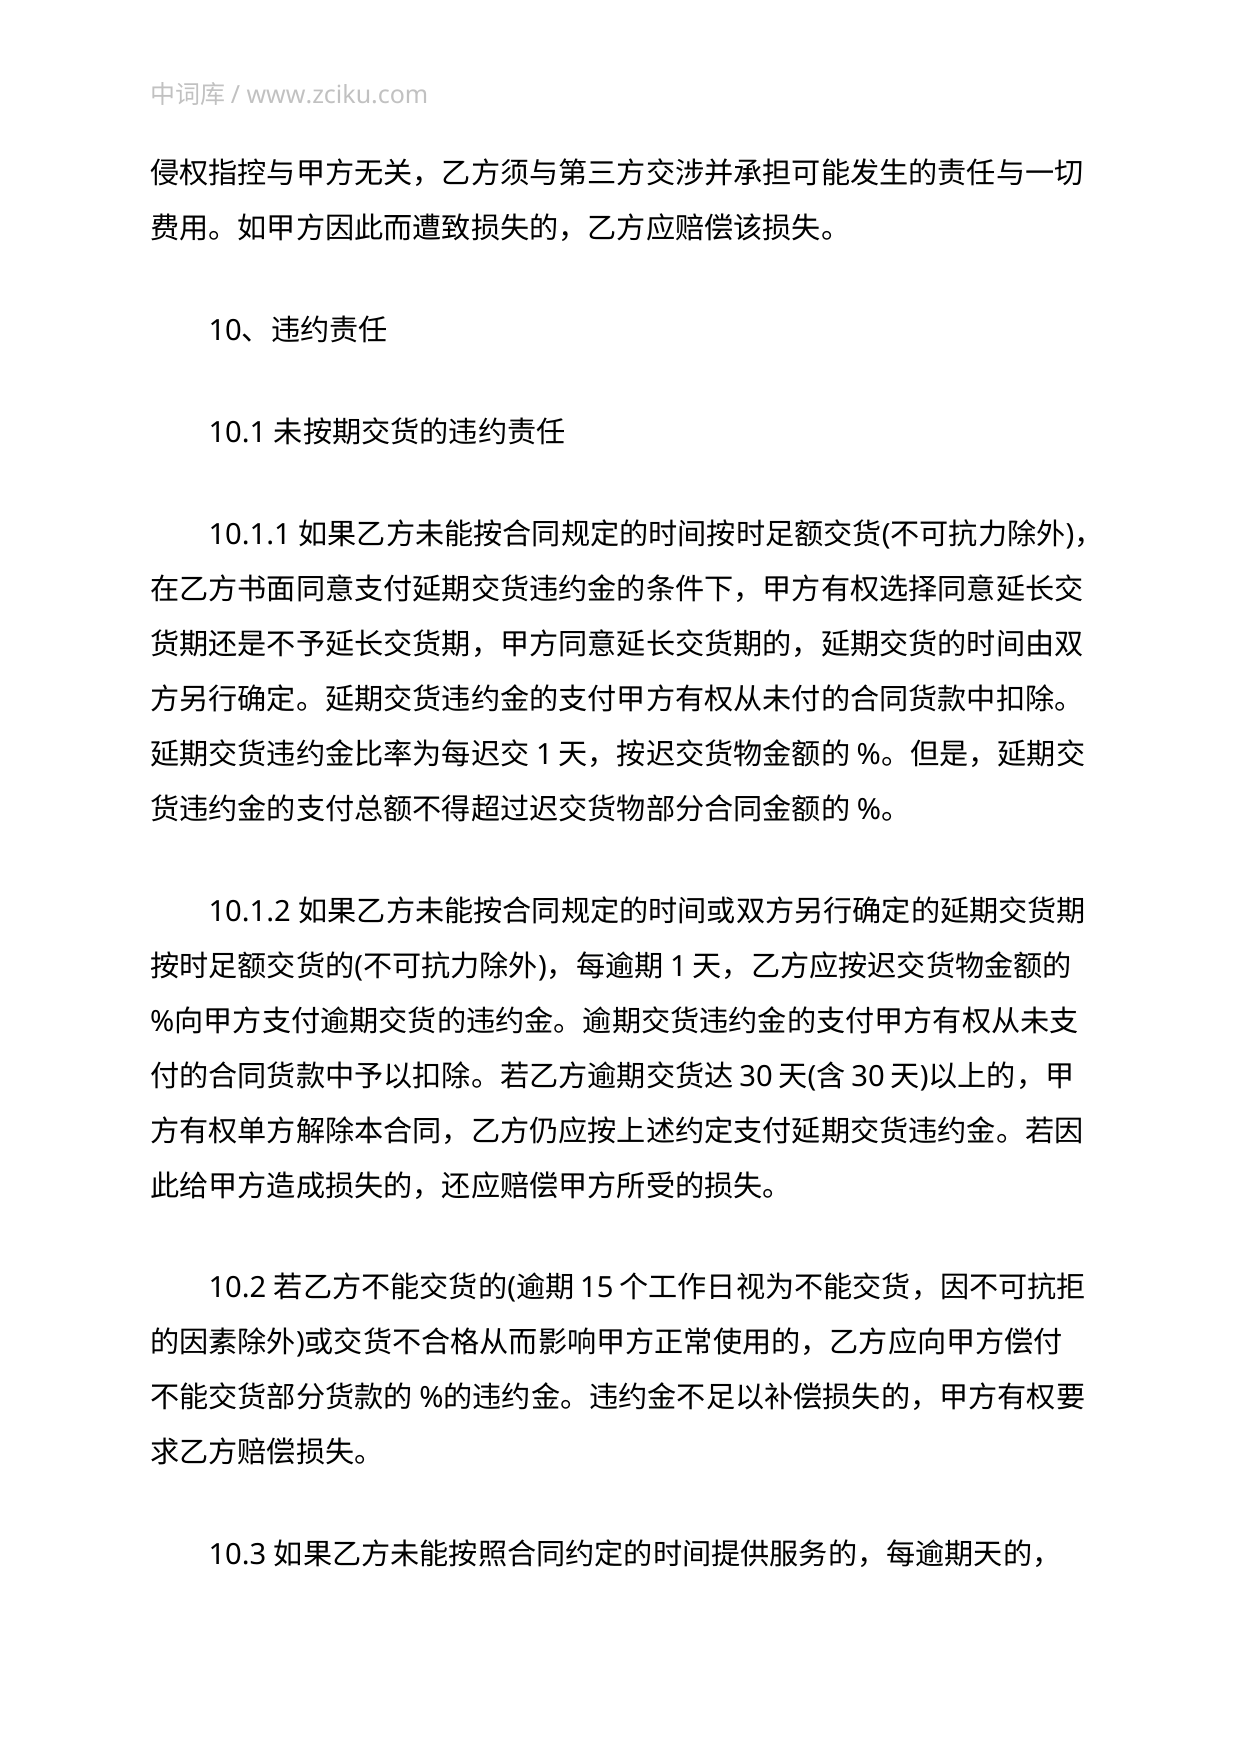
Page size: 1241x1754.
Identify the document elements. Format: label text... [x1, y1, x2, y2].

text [150, 1531, 1090, 1573]
text 10、违约责任 [150, 307, 1090, 349]
text 10.1.1 如果乙方未能按合同规定的时间按时足额交货(不可抗力除外)，在乙方书面同意支付延期交货违约金的条件下，甲方有权选择同意延长交货期还是不予延长交货期，甲方同意延长交货期的，延期交货的时间由双方另行确定。延期交货违约金的支付甲方有权从未付的合同货款中扣除。延期交货违约金比率为每迟交 1天，按迟交货物金额的 %。但是，延期交货违约金的支付总额不得超过迟交货物部分合同金额的 %。 [150, 511, 1090, 828]
text 10.1 未按期交货的违约责任 [150, 409, 1090, 451]
text 10.2 若乙方不能交货的(逾期15个工作日视为不能交货，因不可抗拒的因素除外)或交货不合格从而影响甲方正常使用的，乙方应向甲方偿付不能交货部分货款的 %的违约金。违约金不足以补偿损失的，甲方有权要求乙方赔偿损失。 [150, 1264, 1090, 1471]
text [150, 150, 1090, 247]
text 10.1.2 如果乙方未能按合同规定的时间或双方另行确定的延期交货期按时足额交货的(不可抗力除外)，每逾期 1天，乙方应按迟交货物金额的 %向甲方支付逾期交货的违约金。逾期交货违约金的支付甲方有权从未支付的合同货款中予以扣除。若乙方逾期交货达30天(含30天)以上的，甲方有权单方解除本合同，乙方仍应按上述约定支付延期交货违约金。若因此给甲方造成损失的，还应赔偿甲方所受的损失。 [150, 887, 1090, 1204]
